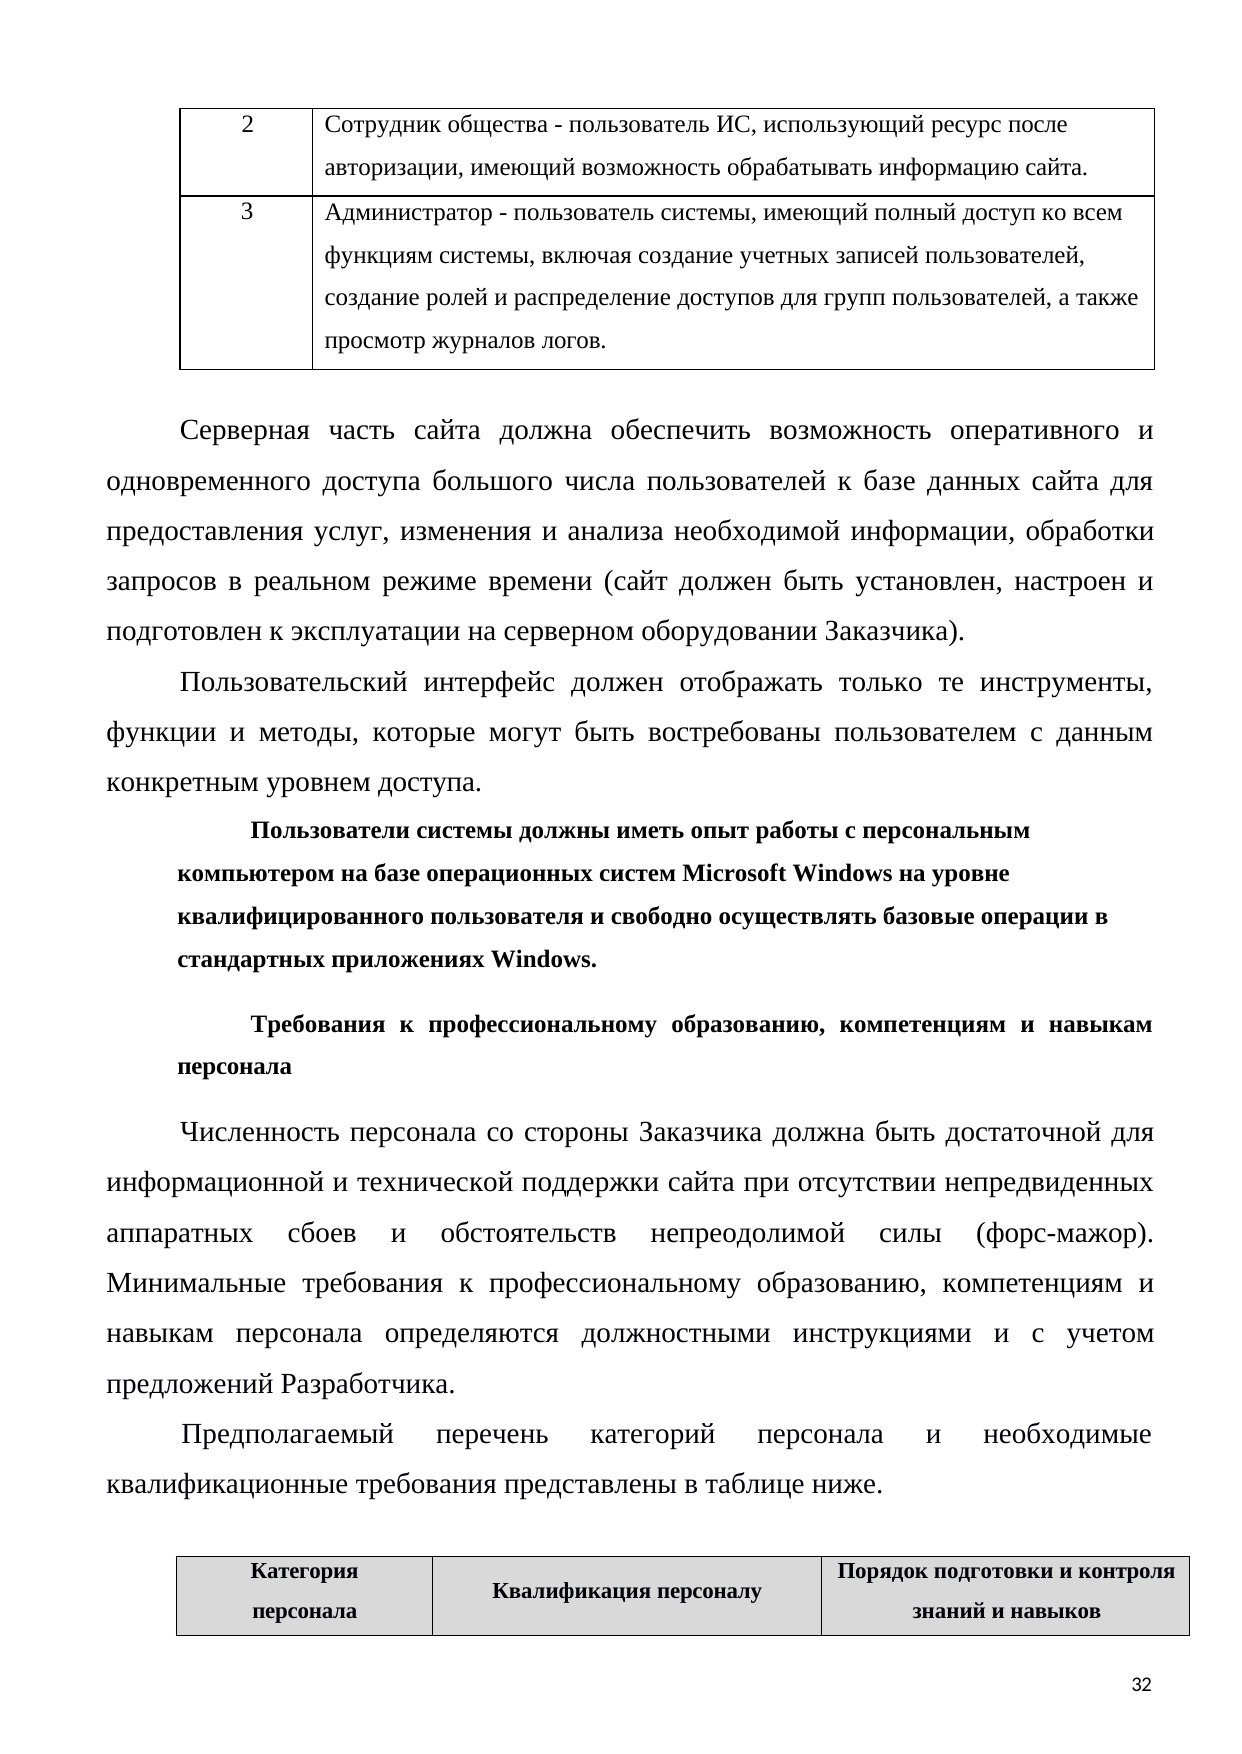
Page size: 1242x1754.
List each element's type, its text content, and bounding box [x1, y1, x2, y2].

text Предполагаемый перечень категорий персонала и необходимые квалификационные требования представлены в таблице ниже. [106, 1416, 1152, 1499]
table_header 3 [181, 197, 312, 369]
text Требования к профессиональному образованию, компетенциям и навыкам персонала [177, 1009, 1153, 1079]
table_header Квалификация персоналу [433, 1557, 821, 1635]
table_header Порядок подготовки и контроля знаний и навыков [822, 1557, 1189, 1635]
table_header Администратор - пользователь системы, имеющий полный доступ ко всем функциям системы, включая создание учетных записей пользователей, создание ролей и распределение доступов для групп пользователей, а также просмотр журналов логов. [313, 197, 1154, 369]
subtitle Пользователи системы должны иметь опыт работы с персональным компьютером на базе операционных систем Microsoft Windows на уровне квалифицированного пользователя и свободно осуществлять базовые операции в стандартных приложениях Windows. [177, 815, 1154, 973]
text Пользовательский интерфейс должен отображать только те инструменты, функции и методы, которые могут быть востребованы пользователем с данным конкретным уровнем доступа. [106, 664, 1153, 798]
table_cell Сотрудник общества - пользователь ИС, использующий ресурс после авторизации, имеющий возможность обрабатывать информацию сайта. [313, 109, 1154, 195]
text Численность персонала со стороны Заказчика должна быть достаточной для информационной и технической поддержки сайта при отсутствии непредвиденных аппаратных сбоев и обстоятельств непреодолимой силы (форс-мажор). Минимальные требования к профессиональному образованию, компетенциям и навыкам персонала определяются должностными инструкциями и с учетом предложений Разработчика. [106, 1114, 1155, 1399]
table_header Категория персонала [177, 1557, 432, 1635]
table_cell 2 [181, 109, 312, 195]
text Серверная часть сайта должна обеспечить возможность оперативного и одновременного доступа большого числа пользователей к базе данных сайта для предоставления услуг, изменения и анализа необходимой информации, обработки запросов в реальном режиме времени (сайт должен быть установлен, настроен и подготовлен к эксплуатации на серверном оборудовании Заказчика). [106, 412, 1154, 647]
